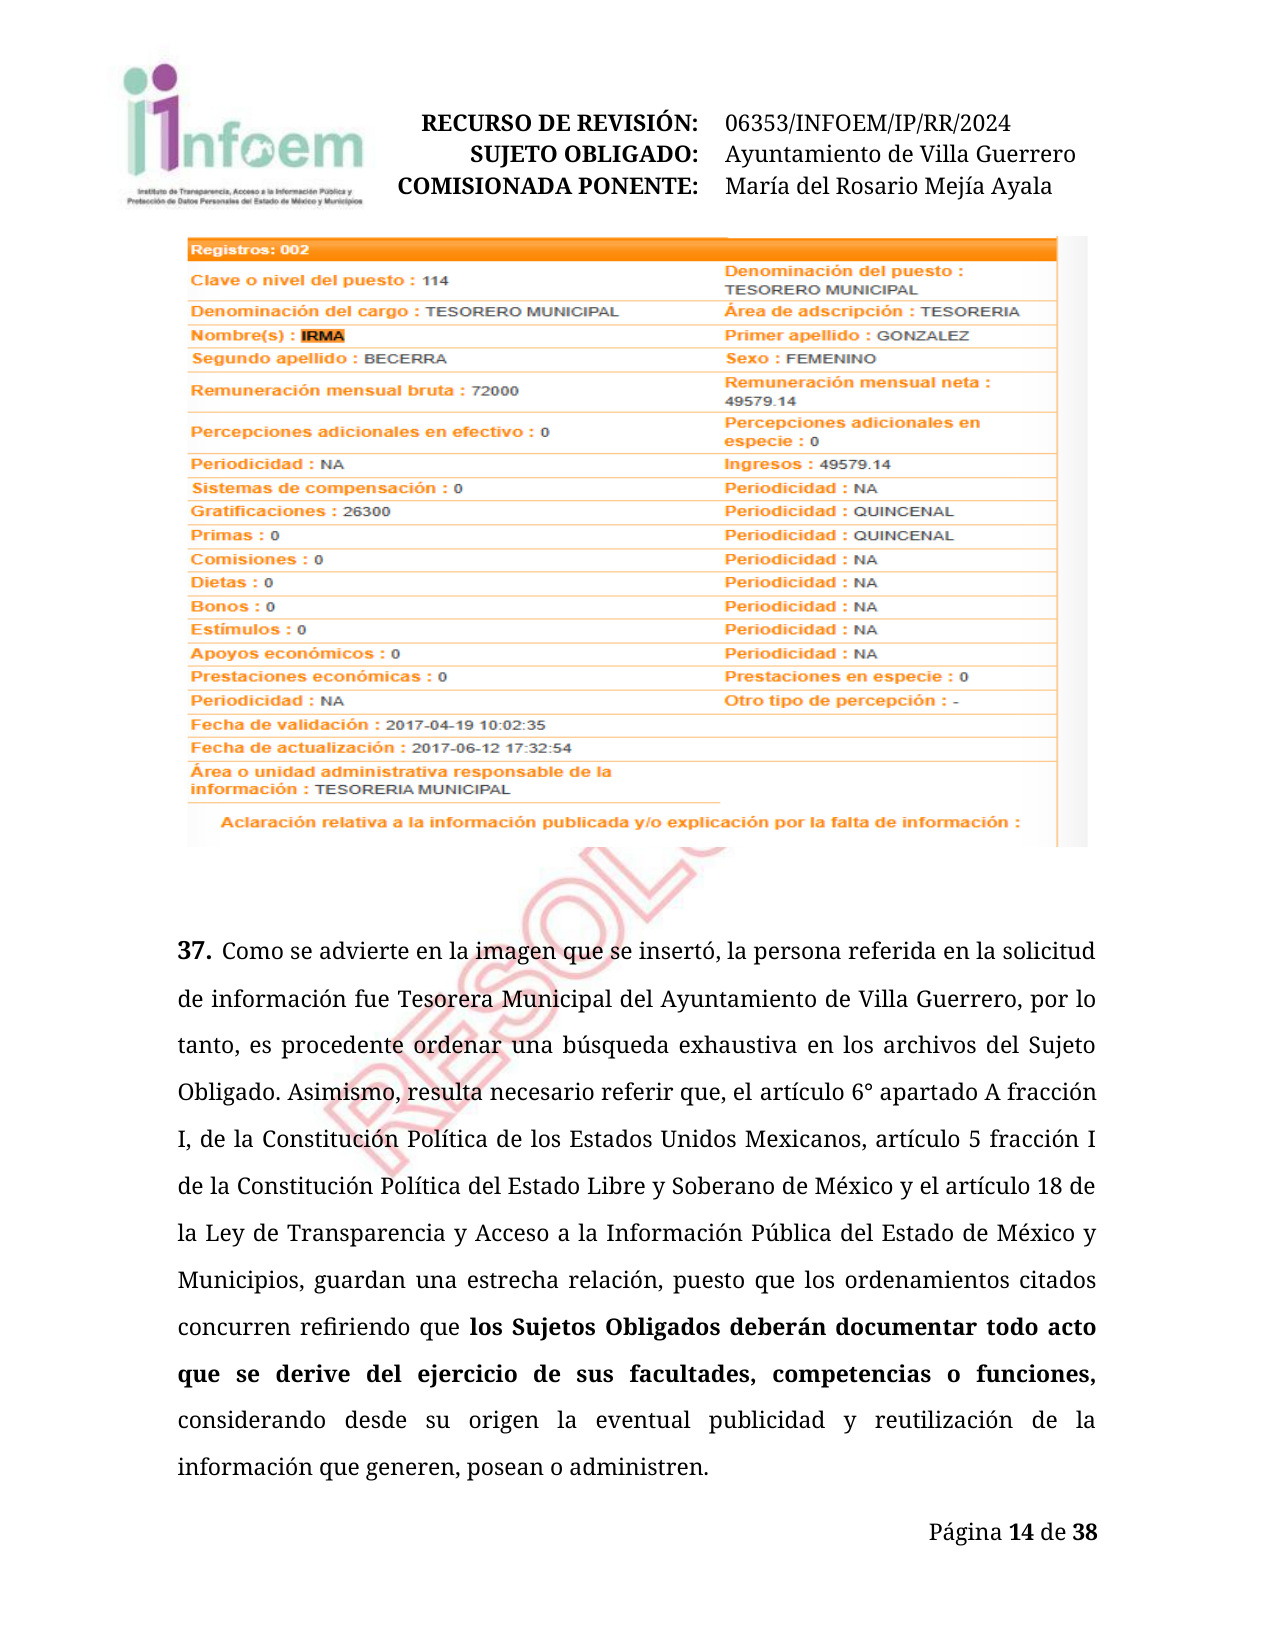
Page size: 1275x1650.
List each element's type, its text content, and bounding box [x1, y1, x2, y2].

picture [5, 5, 1268, 1649]
list Como se advierte en la imagen que se insertó, la persona referida en la solicitud de información fue Tesorera Municipal del Ayuntamiento de Villa Guerrero, por lo tanto, es procedente ordenar una búsqueda exhaustiva en los archivos del Sujeto Obligado. Asimismo, resulta necesario referir que, el artículo 6° apartado A fracción I, de la Constitución Política de los Estados Unidos Mexicanos, artículo 5 fracción I de la Constitución Política del Estado Libre y Soberano de México y el artículo 18 de la Ley de Transparencia y Acceso a la Información Pública del Estado de México y Municipios, guardan una estrecha relación, puesto que los ordenamientos citados concurren refiriendo que los Sujetos Obligados deberán documentar todo acto que se derive del ejercicio de sus facultades, competencias o funciones, considerando desde su origen la eventual publicidad y reutilización de la información que generen, posean o administren. [177, 933, 1098, 1483]
